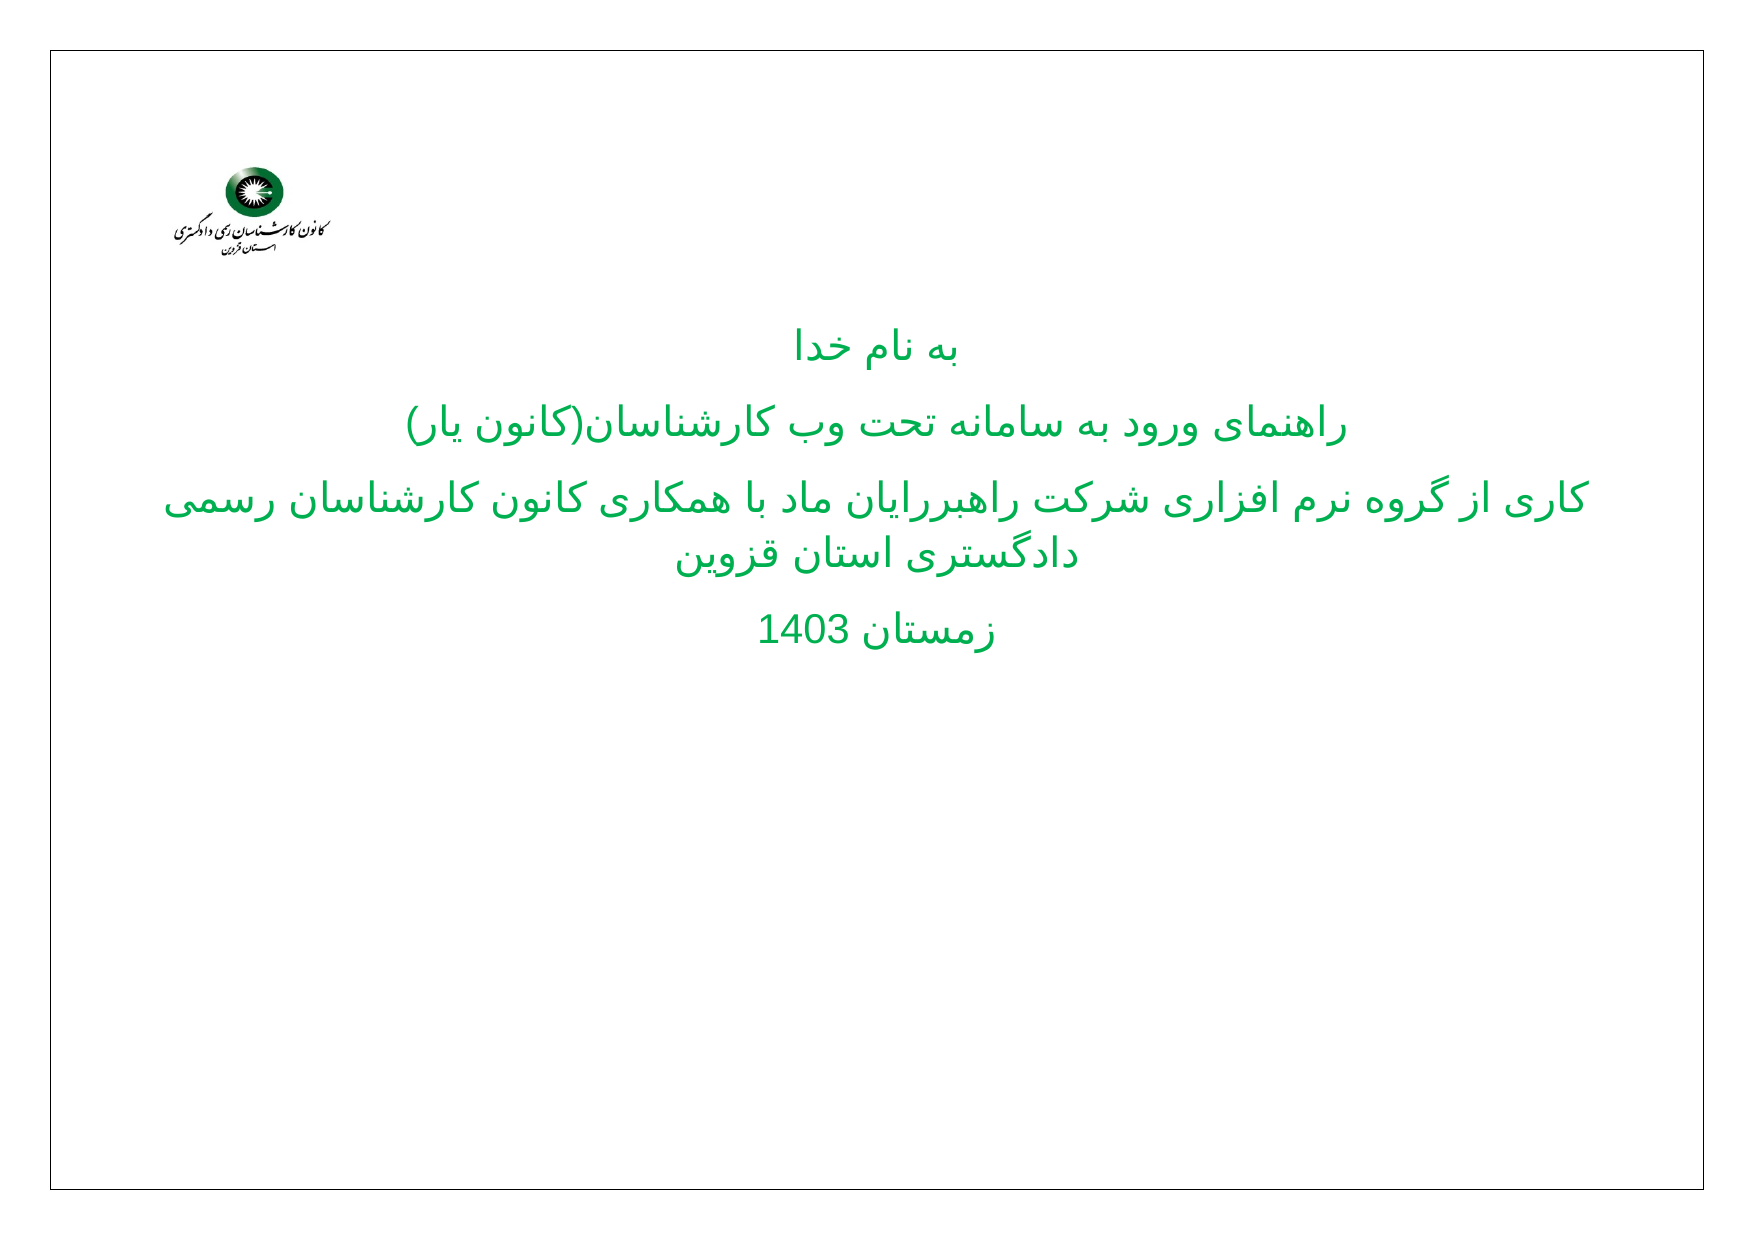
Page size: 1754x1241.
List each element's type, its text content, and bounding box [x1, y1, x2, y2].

text کاری از گروه نرم افزاری شرکت راهبررایان ماد با همکاری کانون کارشناسان رسمی دادگستری استان قزوین [150, 473, 1604, 576]
text راهنمای ورود به سامانه تحت وب کارشناسان(کانون یار) [150, 397, 1604, 445]
text زمستان 1403 [150, 604, 1604, 652]
picture [150, 150, 348, 264]
text به نام خدا [150, 321, 1604, 369]
